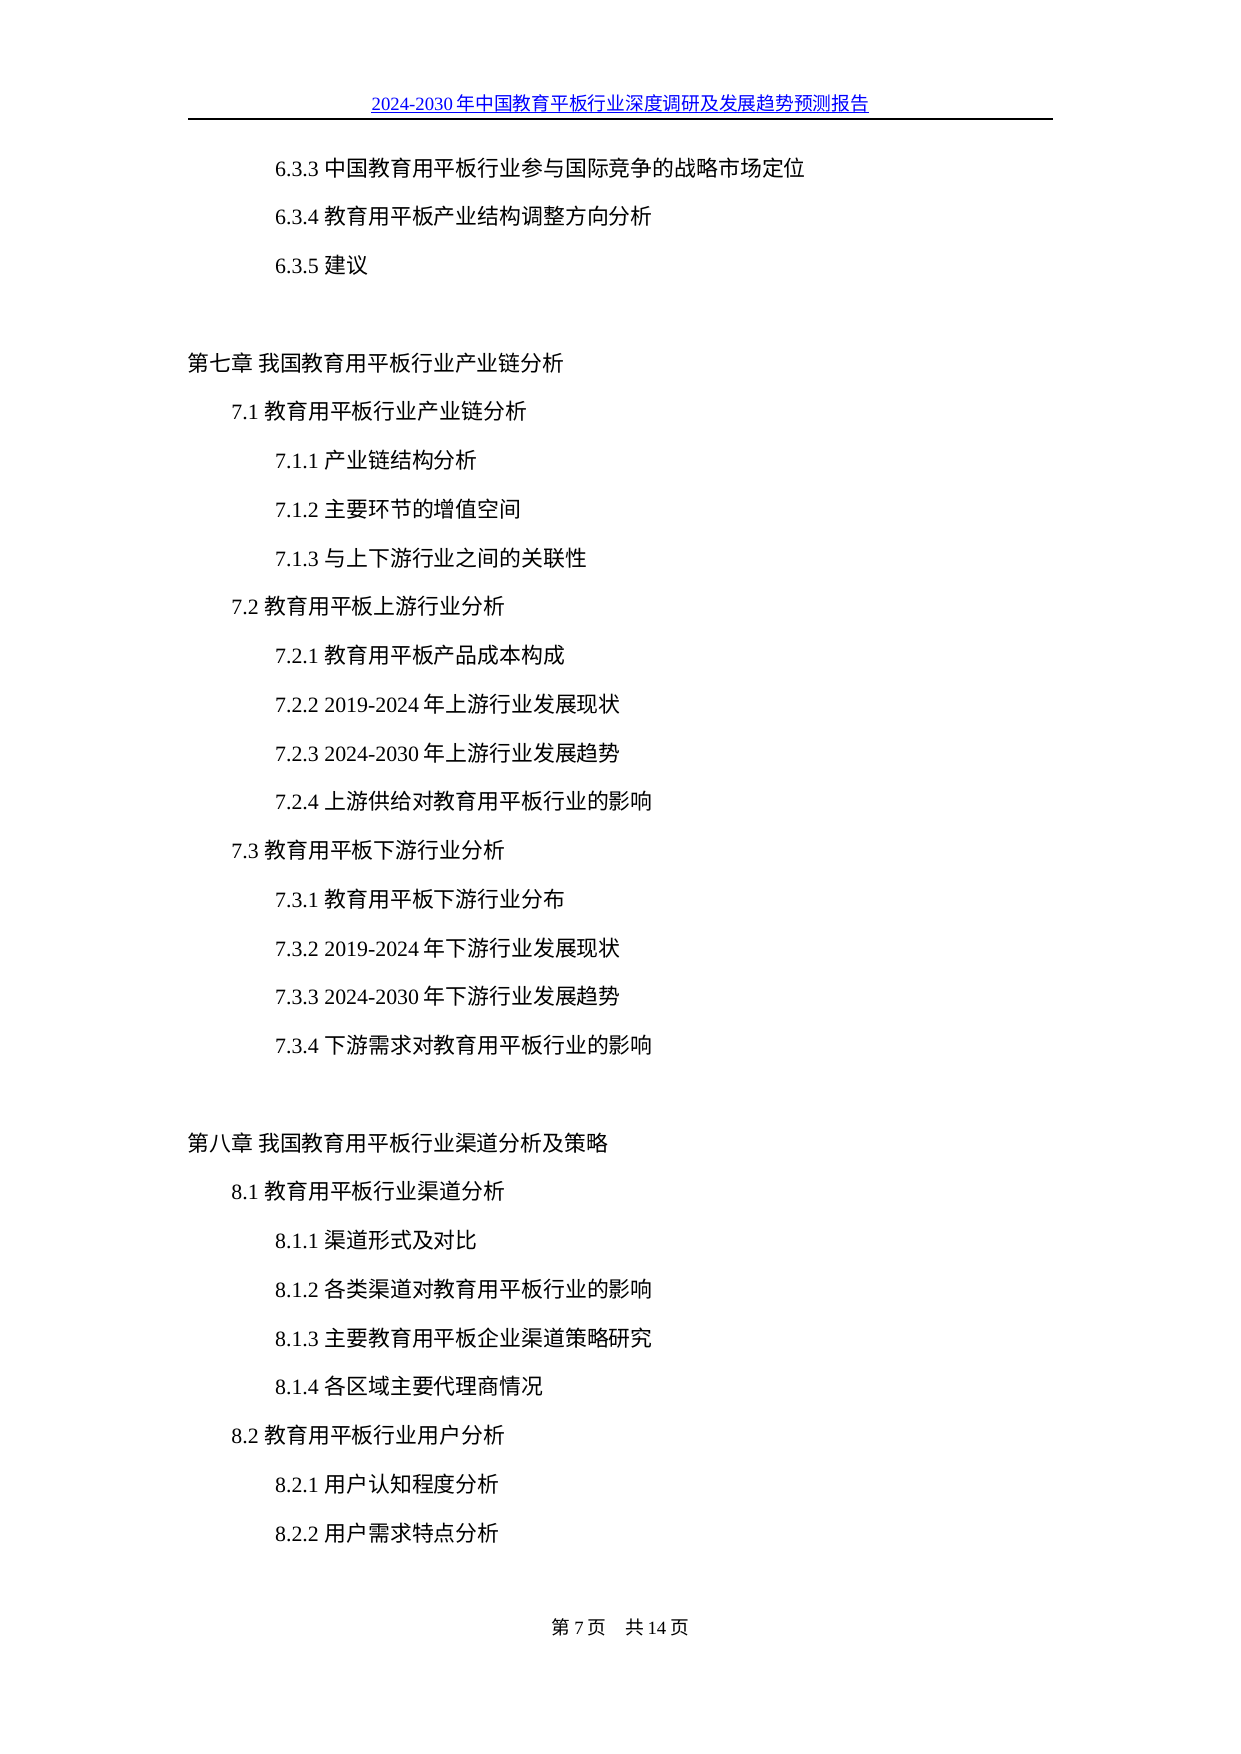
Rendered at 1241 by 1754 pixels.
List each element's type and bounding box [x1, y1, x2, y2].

text [187, 150, 1053, 1548]
